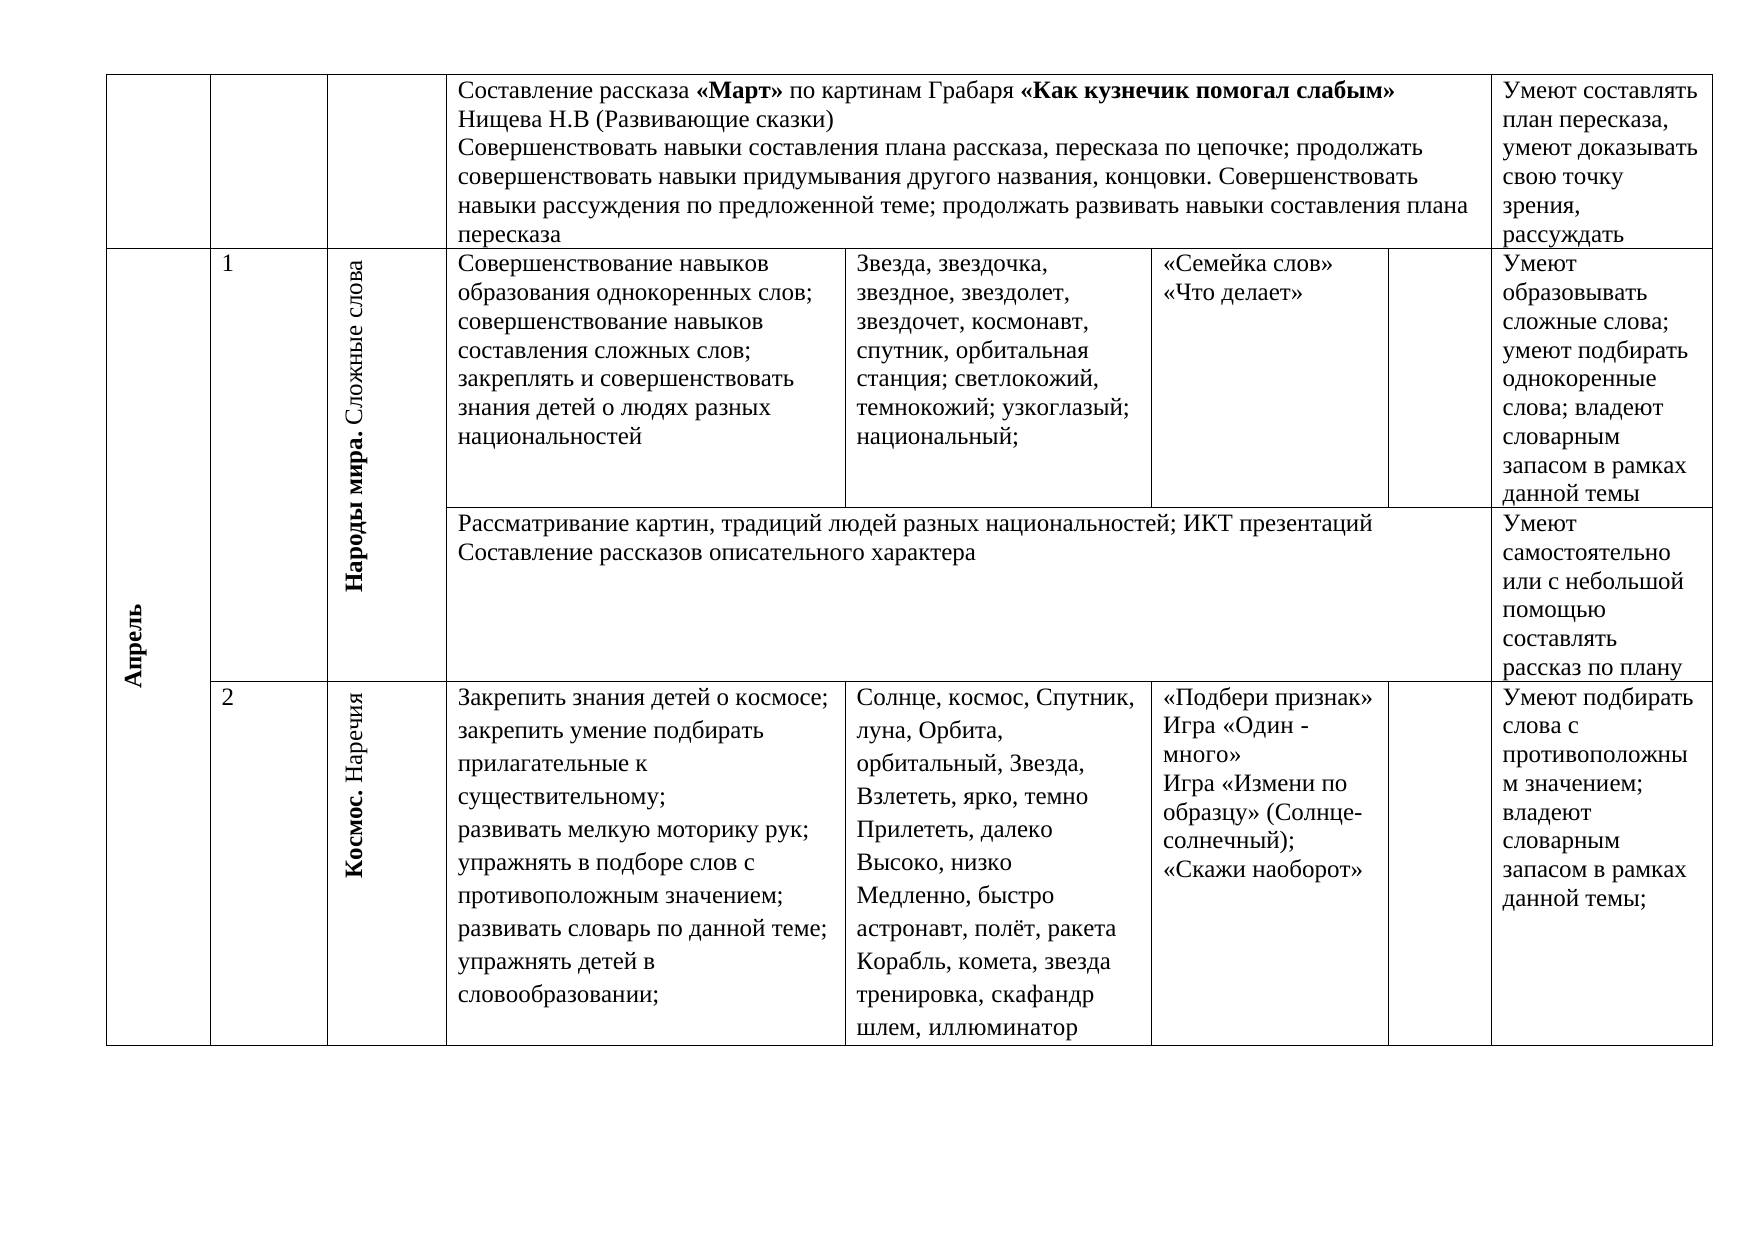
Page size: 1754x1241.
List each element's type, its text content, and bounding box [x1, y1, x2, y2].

table_cell Умеют образовывать сложные слова; умеют подбирать однокоренные слова; владеют словарным запасом в рамках данной темы [1492, 249, 1712, 507]
table_cell 4 [211, 75, 327, 247]
table_cell Умеют самостоятельно или с небольшой помощью составлять рассказ по плану [1492, 508, 1712, 681]
table_cell 1 [211, 249, 327, 681]
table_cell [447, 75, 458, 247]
table_cell Народы мира. Сложные слова [328, 249, 446, 681]
table_cell 2 [211, 682, 327, 1044]
table_cell Рассматривание картин, традиций людей разных национальностей; ИКТ презентаций Составление рассказов описательного характера [447, 508, 1491, 681]
table_cell Космос. Наречия [328, 682, 446, 1044]
table_cell Умеют подбирать слова с противоположным значением; владеют словарным запасом в рамках данной темы; [1492, 682, 1712, 1044]
table_cell Закрепить знания детей о космосе; закрепить умение подбирать прилагательные к существительному; развивать мелкую моторику рук; упражнять в подборе слов с противоположным значением; развивать словарь по данной теме; упражнять детей в словообразовании; [447, 682, 845, 1044]
table_cell [1389, 682, 1491, 1044]
table_cell Солнце, космос, Спутник, луна, Орбита, орбитальный, Звезда, Взлететь, ярко, темно Прилететь, далеко Высоко, низко Медленно, быстро астронавт, полёт, ракета Корабль, комета, звезда тренировка, скафандр шлем, иллюминатор [846, 682, 1151, 1044]
table_cell Апрель [107, 249, 210, 1044]
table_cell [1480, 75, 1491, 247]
table_cell Совершенствование навыков образования однокоренных слов; совершенствование навыков составления сложных слов; закреплять и совершенствовать знания детей о людях разных национальностей [447, 249, 845, 507]
table_cell «Семейка слов» «Что делает» [1152, 249, 1388, 507]
table_cell [1389, 249, 1491, 507]
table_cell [328, 75, 446, 247]
table_cell Звезда, звездочка, звездное, звездолет, звездочет, космонавт, спутник, орбитальная станция; светлокожий, темнокожий; узкоглазый; национальный; [846, 249, 1151, 507]
table_cell «Подбери признак» Игра «Один - много» Игра «Измени по образцу» (Солнце-солнечный); «Скажи наоборот» [1152, 682, 1388, 1044]
